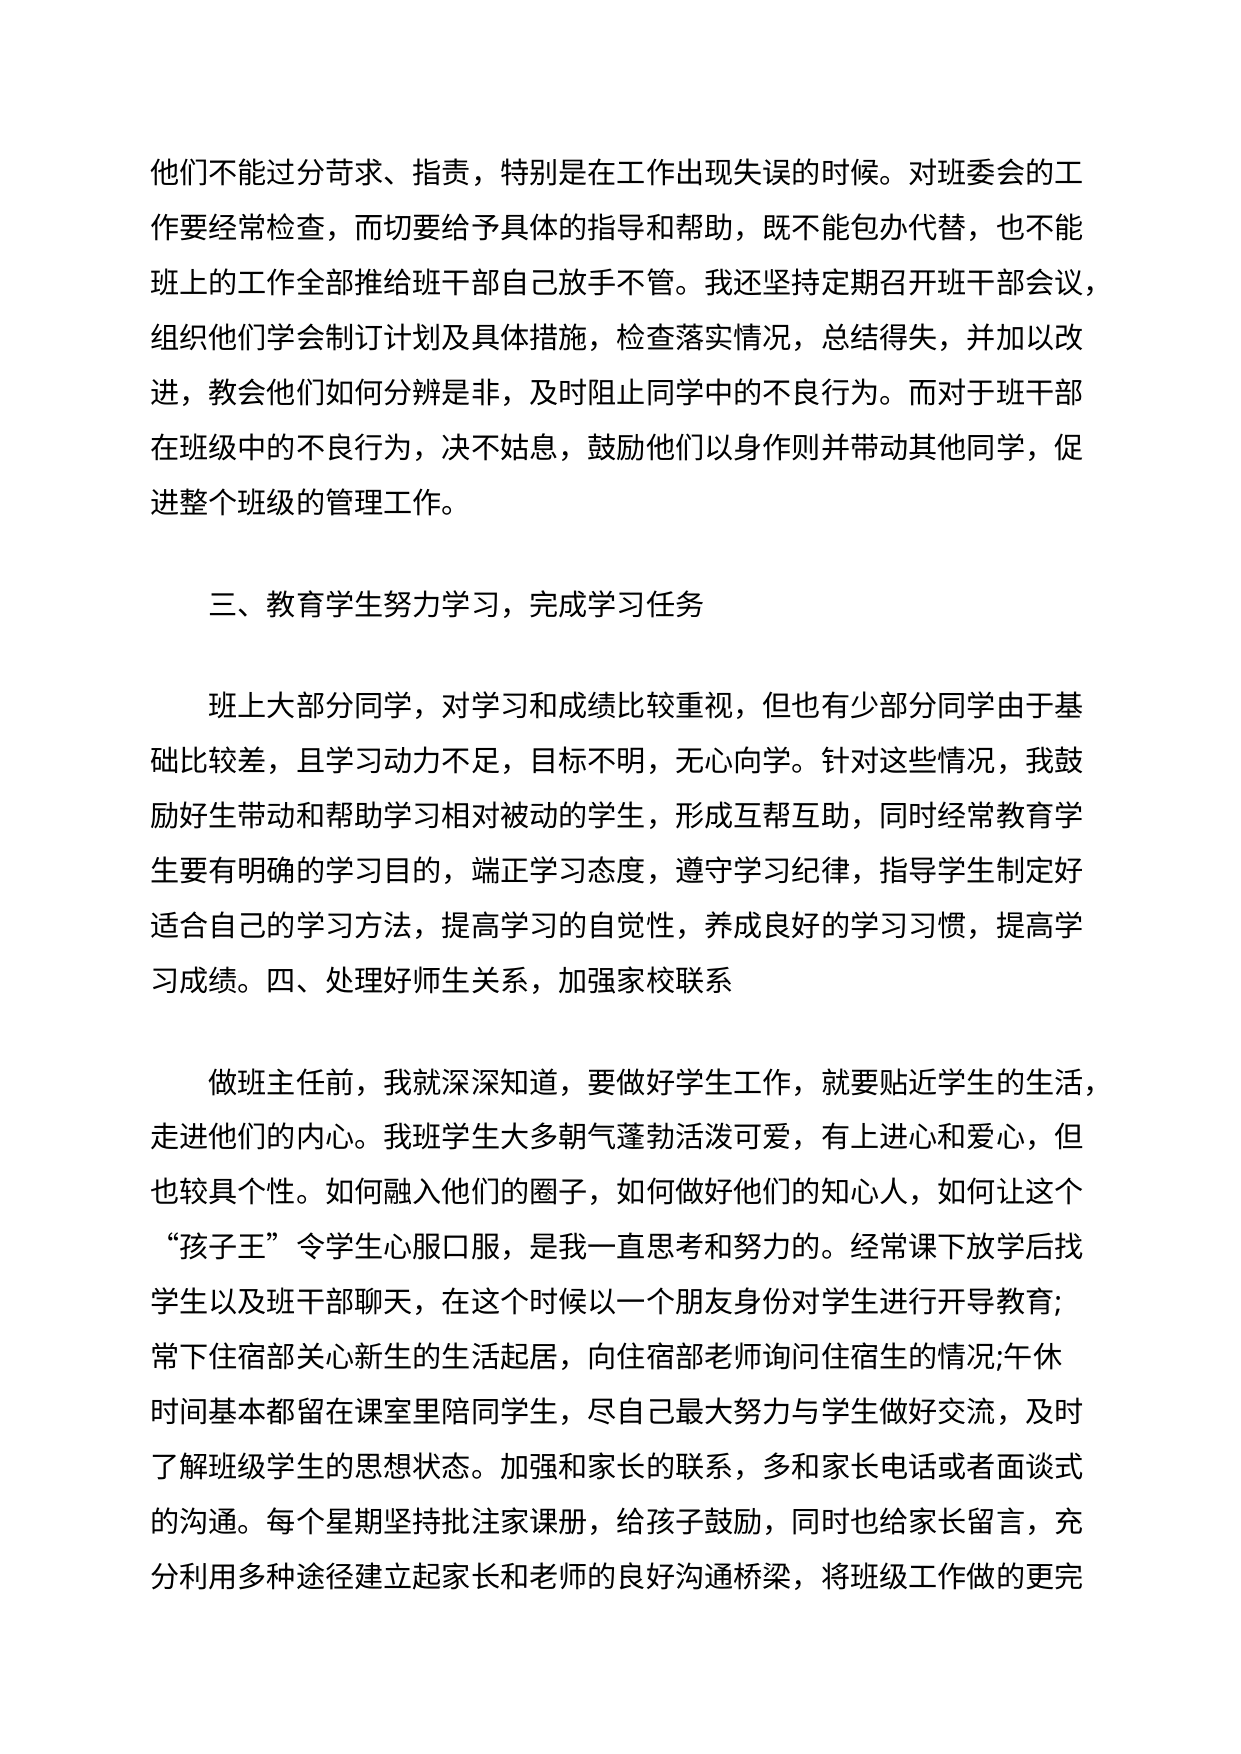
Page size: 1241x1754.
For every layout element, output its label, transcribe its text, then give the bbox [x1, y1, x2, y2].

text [150, 150, 1090, 522]
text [150, 1059, 1090, 1596]
text 班上大部分同学，对学习和成绩比较重视，但也有少部分同学由于基础比较差，且学习动力不足，目标不明，无心向学。针对这些情况，我鼓励好生带动和帮助学习相对被动的学生，形成互帮互助，同时经常教育学生要有明确的学习目的，端正学习态度，遵守学习纪律，指导学生制定好适合自己的学习方法，提高学习的自觉性，养成良好的学习习惯，提高学习成绩。四、处理好师生关系，加强家校联系 [150, 683, 1090, 1000]
text 三、教育学生努力学习，完成学习任务 [150, 581, 1090, 623]
